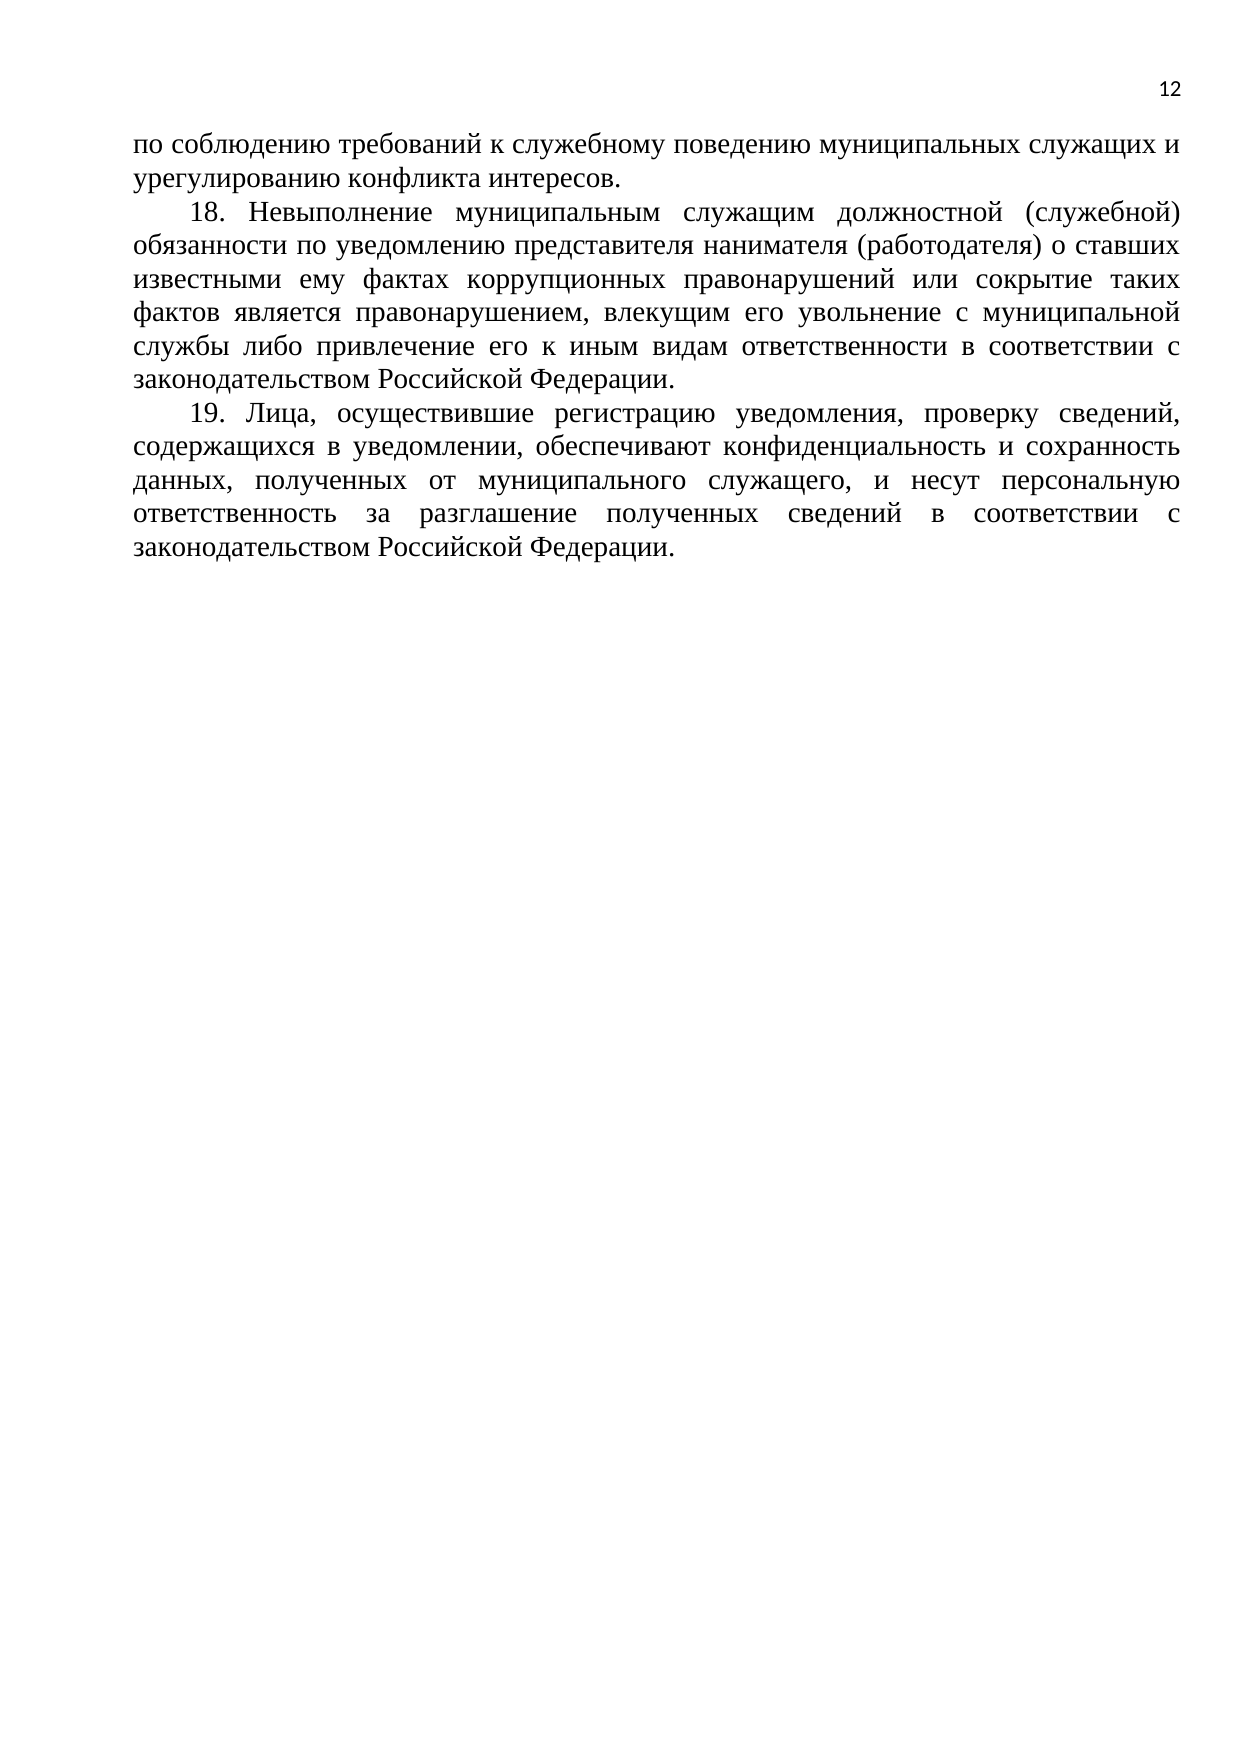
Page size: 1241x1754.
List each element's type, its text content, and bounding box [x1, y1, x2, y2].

text 19. Лица, осуществившие регистрацию уведомления, проверку сведений, содержащихся в уведомлении, обеспечивают конфиденциальность и сохранность данных, полученных от муниципального служащего, и несут персональную ответственность за разглашение полученных сведений в соответствии с законодательством Российской Федерации. [133, 395, 1181, 563]
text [133, 127, 1181, 194]
text 18. Невыполнение муниципальным служащим должностной (служебной) обязанности по уведомлению представителя нанимателя (работодателя) о ставших известными ему фактах коррупционных правонарушений или сокрытие таких фактов является правонарушением, влекущим его увольнение с муниципальной службы либо привлечение его к иным видам ответственности в соответствии с законодательством Российской Федерации. [133, 194, 1181, 395]
